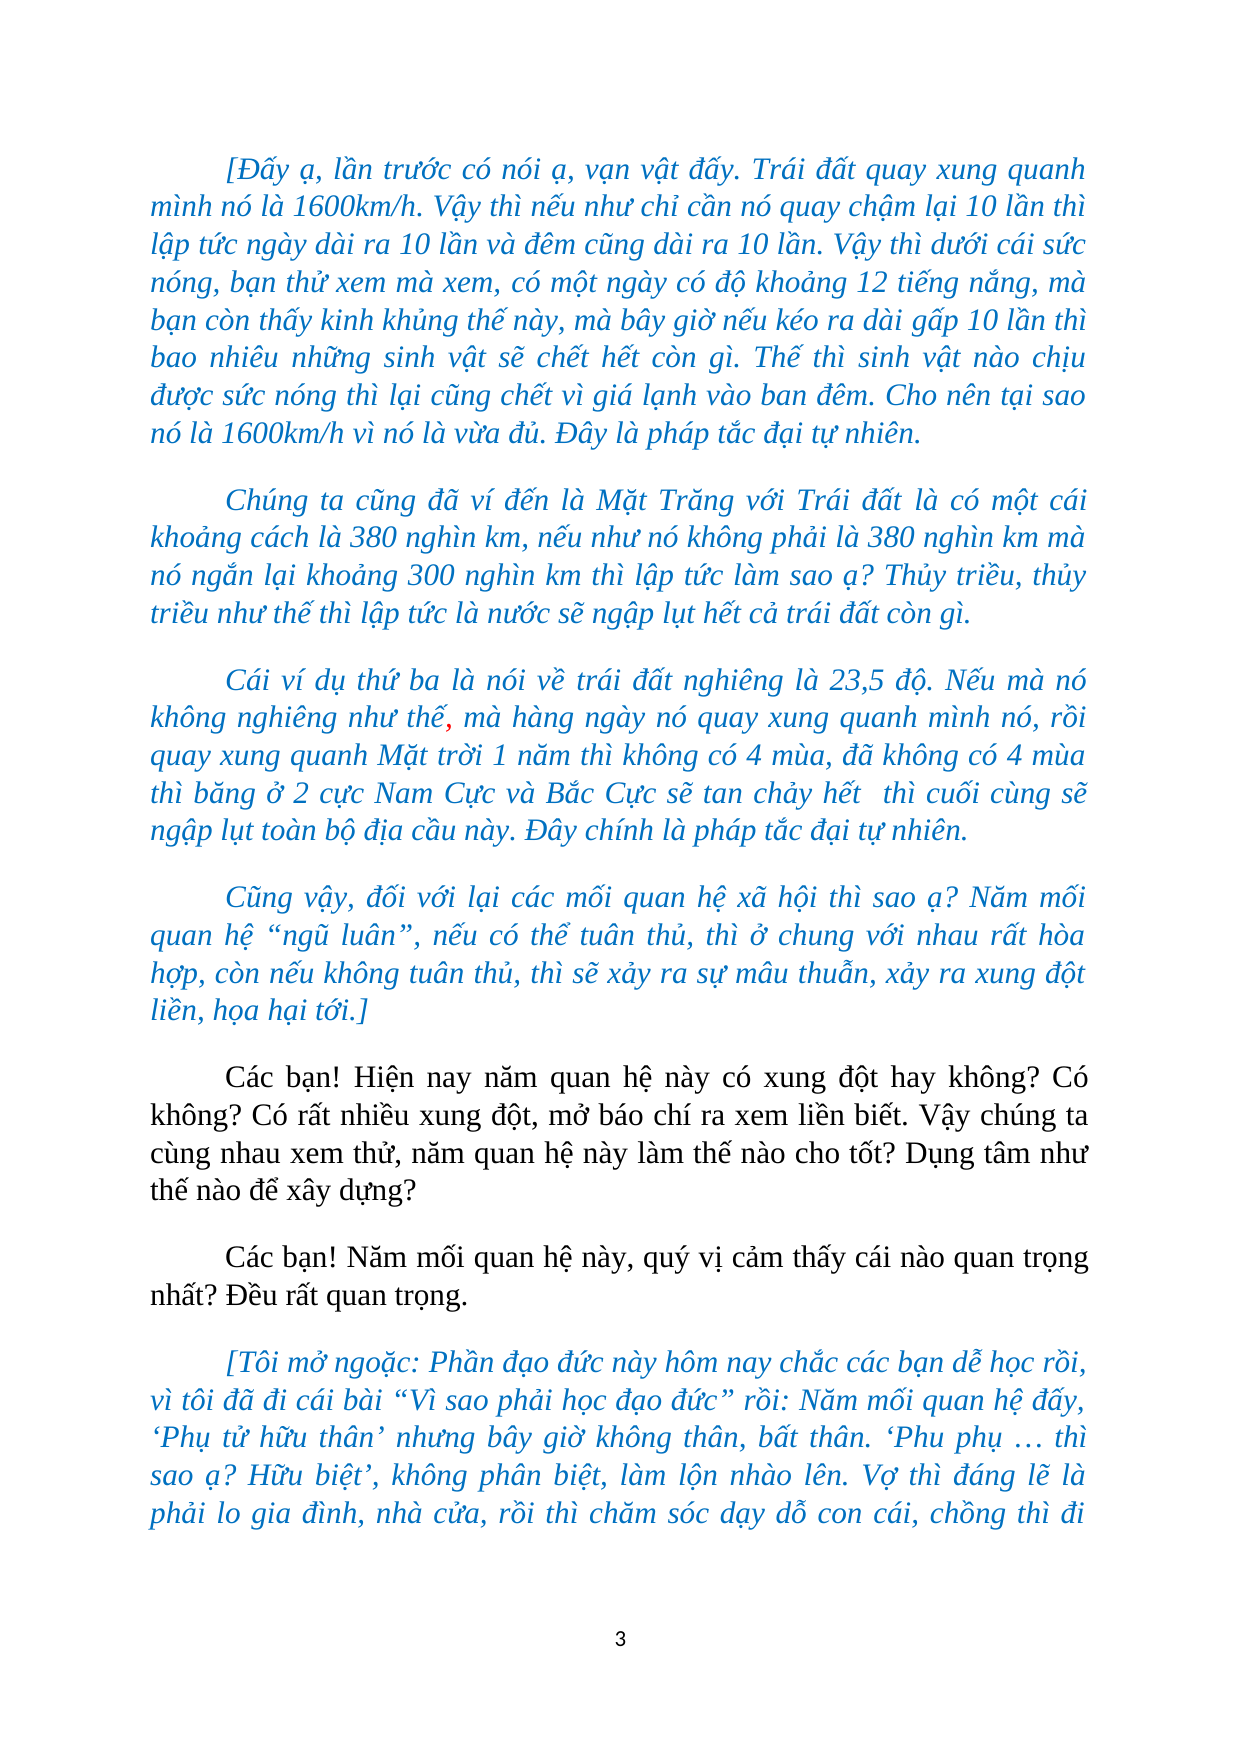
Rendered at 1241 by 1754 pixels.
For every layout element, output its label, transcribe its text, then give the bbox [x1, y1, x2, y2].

text Các bạn! Năm mối quan hệ này, quý vị cảm thấy cái nào quan trọng nhất? Đều rất quan trọng. [150, 1238, 1090, 1312]
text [150, 1343, 1090, 1530]
text Chúng ta cũng đã ví đến là Mặt Trăng với Trái đất là có một cái khoảng cách là 380 nghìn km, nếu như nó không phải là 380 nghìn km mà nó ngắn lại khoảng 300 nghìn km thì lập tức làm sao ạ? Thủy triều, thủy triều như thế thì lập tức là nước sẽ ngập lụt hết cả trái đất còn gì. [150, 481, 1090, 630]
text Cái ví dụ thứ ba là nói về trái đất nghiêng là 23,5 độ. Nếu mà nó không nghiêng như thế, mà hàng ngày nó quay xung quanh mình nó, rồi quay xung quanh Mặt trời 1 năm thì không có 4 mùa, đã không có 4 mùa thì băng ở 2 cực Nam Cực và Bắc Cực sẽ tan chảy hết thì cuối cùng sẽ ngập lụt toàn bộ địa cầu này. Đây chính là pháp tắc đại tự nhiên. [150, 661, 1090, 848]
text [Đấy ạ, lần trước có nói ạ, vạn vật đấy. Trái đất quay xung quanh mình nó là 1600km/h. Vậy thì nếu như chỉ cần nó quay chậm lại 10 lần thì lập tức ngày dài ra 10 lần và đêm cũng dài ra 10 lần. Vậy thì dưới cái sức nóng, bạn thử xem mà xem, có một ngày có độ khoảng 12 tiếng nắng, mà bạn còn thấy kinh khủng thế này, mà bây giờ nếu kéo ra dài gấp 10 lần thì bao nhiêu những sinh vật sẽ chết hết còn gì. Thế thì sinh vật nào chịu được sức nóng thì lại cũng chết vì giá lạnh vào ban đêm. Cho nên tại sao nó là 1600km/h vì nó là vừa đủ. Đây là pháp tắc đại tự nhiên. [150, 150, 1090, 450]
text Cũng vậy, đối với lại các mối quan hệ xã hội thì sao ạ? Năm mối quan hệ “ngũ luân”, nếu có thể tuân thủ, thì ở chung với nhau rất hòa hợp, còn nếu không tuân thủ, thì sẽ xảy ra sự mâu thuẫn, xảy ra xung đột liền, họa hại tới.] [150, 878, 1090, 1028]
text Các bạn! Hiện nay năm quan hệ này có xung đột hay không? Có không? Có rất nhiều xung đột, mở báo chí ra xem liền biết. Vậy chúng ta cùng nhau xem thử, năm quan hệ này làm thế nào cho tốt? Dụng tâm như thế nào để xây dựng? [150, 1058, 1090, 1208]
